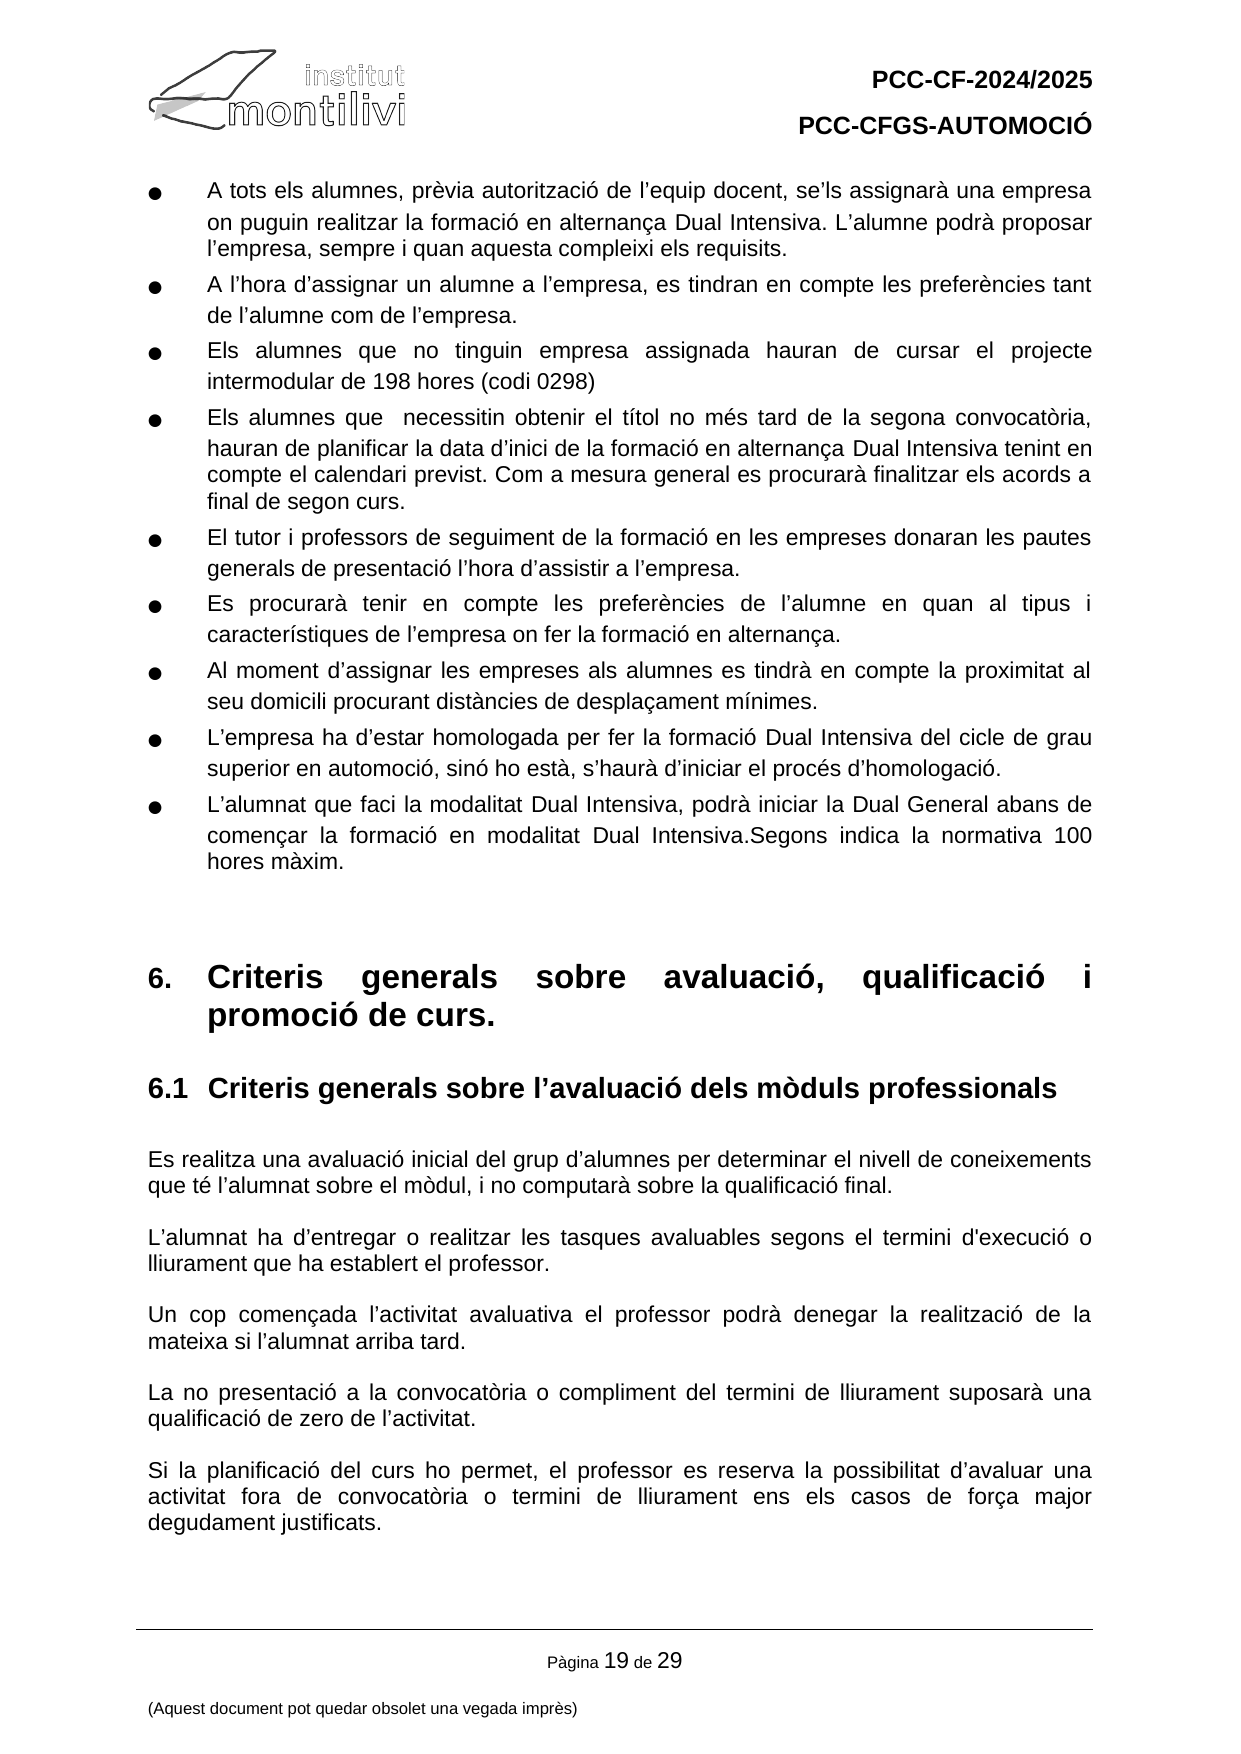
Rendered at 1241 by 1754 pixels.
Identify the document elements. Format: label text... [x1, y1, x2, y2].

picture [148, 49, 405, 130]
list Criteris generals sobre l’avaluació dels mòduls professionals [148, 1071, 1092, 1105]
text La no presentació a la convocatòria o compliment del termini de lliurament suposarà una qualificació de zero de l’activitat. [148, 1379, 1092, 1432]
list Els alumnes que necessitin obtenir el títol no més tard de la segona convocatòria, hauran de planificar la data d’inici de la formació en alternança Dual Intensiva tenint en compte el calendari previst. Com a mesura general es procurarà finalitzar els acords a final de segon curs. [148, 401, 1092, 514]
list Es procurarà tenir en compte les preferències de l’alumne en quan al tipus i característiques de l’empresa on fer la formació en alternança. [148, 587, 1092, 648]
list L’alumnat que faci la modalitat Dual Intensiva, podrà iniciar la Dual General abans de començar la formació en modalitat Dual Intensiva.Segons indica la normativa 100 hores màxim. [148, 787, 1092, 874]
list Els alumnes que no tinguin empresa assignada hauran de cursar el projecte intermodular de 198 hores (codi 0298) [148, 334, 1092, 395]
list A tots els alumnes, prèvia autorització de l’equip docent, se’ls assignarà una empresa on puguin realitzar la formació en alternança Dual Intensiva. L’alumne podrà proposar l’empresa, sempre i quan aquesta compleixi els requisits. [148, 174, 1092, 261]
list Criteris generals sobre avaluació, qualificació i promoció de curs. [148, 957, 1092, 1034]
list Al moment d’assignar les empreses als alumnes es tindrà en compte la proximitat al seu domicili procurant distàncies de desplaçament mínimes. [148, 654, 1092, 714]
text Es realitza una avaluació inicial del grup d’alumnes per determinar el nivell de coneixements que té l’alumnat sobre el mòdul, i no computarà sobre la qualificació final. [148, 1146, 1092, 1198]
text Un cop començada l’activitat avaluativa el professor podrà denegar la realització de la mateixa si l’alumnat arriba tard. [148, 1301, 1092, 1354]
list El tutor i professors de seguiment de la formació en les empreses donaran les pautes generals de presentació l’hora d’assistir a l’empresa. [148, 520, 1092, 581]
list A l’hora d’assignar un alumne a l’empresa, es tindran en compte les preferències tant de l’alumne com de l’empresa. [148, 267, 1092, 328]
text Si la planificació del curs ho permet, el professor es reserva la possibilitat d’avaluar una activitat fora de convocatòria o termini de lliurament ens els casos de força major degudament justificats. [148, 1457, 1092, 1536]
list L’empresa ha d’estar homologada per fer la formació Dual Intensiva del cicle de grau superior en automoció, sinó ho està, s’haurà d’iniciar el procés d’homologació. [148, 721, 1092, 781]
text L’alumnat ha d’entregar o realitzar les tasques avaluables segons el termini d'execució o lliurament que ha establert el professor. [148, 1223, 1092, 1276]
